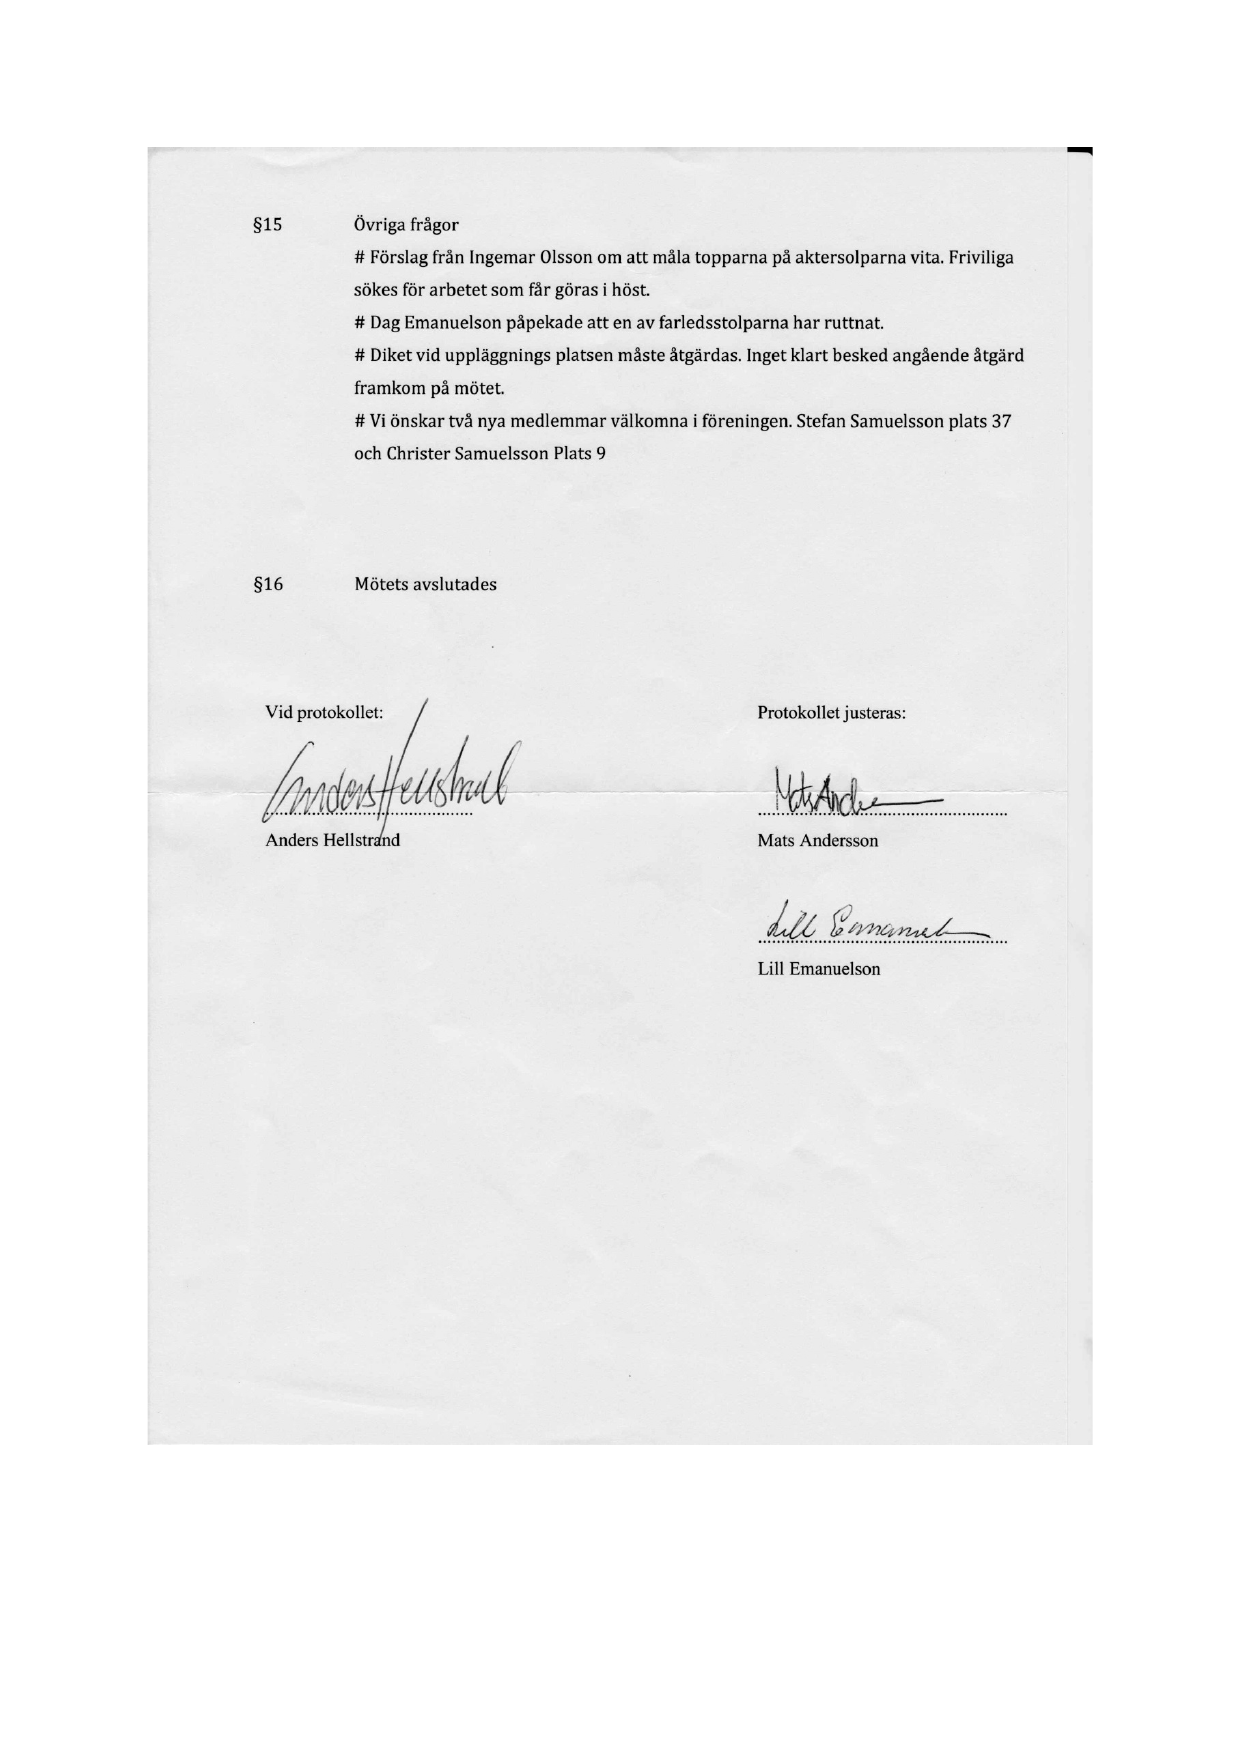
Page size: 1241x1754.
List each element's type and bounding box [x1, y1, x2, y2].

picture [147, 147, 1093, 1445]
